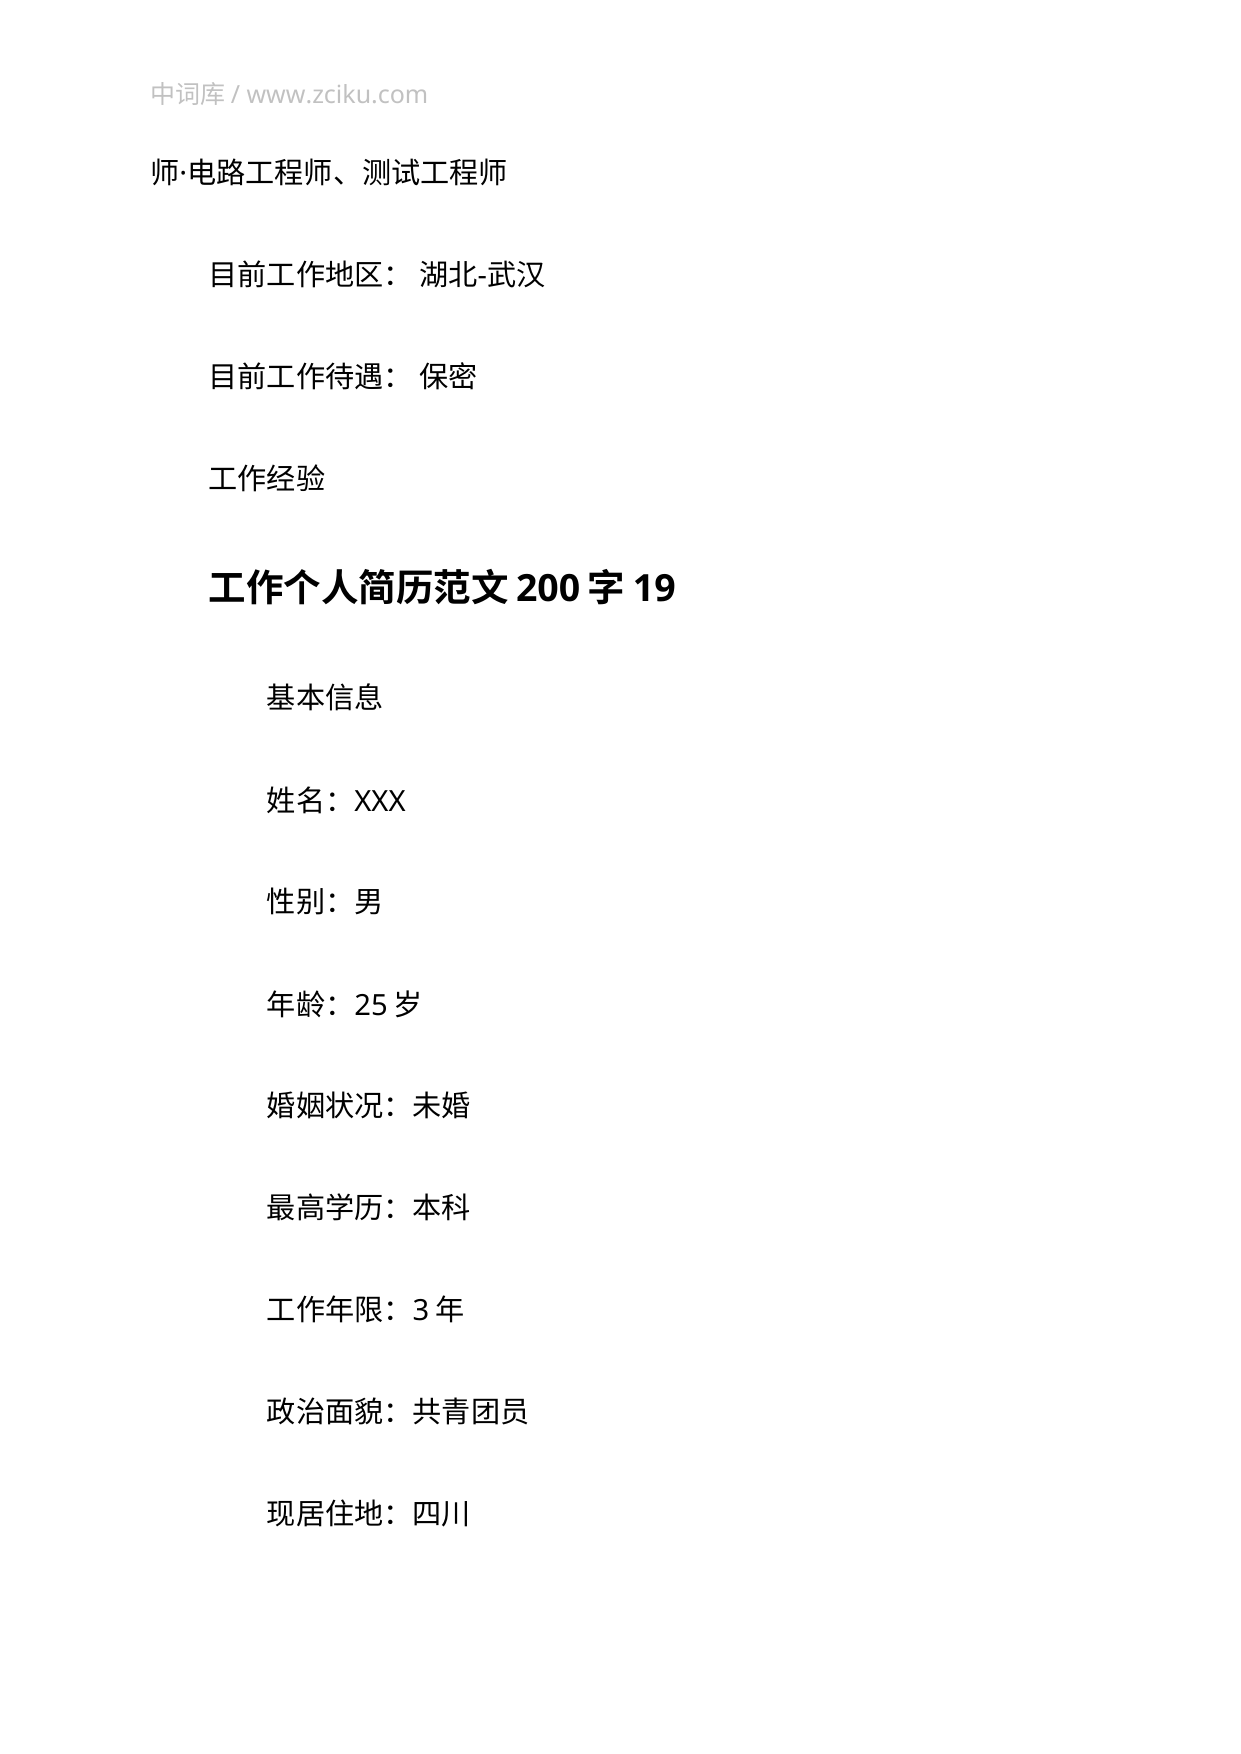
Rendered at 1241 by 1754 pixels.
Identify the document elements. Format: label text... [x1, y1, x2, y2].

text 目前工作地区： 湖北-武汉 [150, 252, 1090, 294]
text 工作年限：3年 [150, 1287, 1090, 1329]
text 工作个人简历范文200字19 [150, 557, 1090, 612]
text 最高学历：本科 [150, 1185, 1090, 1227]
text 现居住地：四川 [150, 1491, 1090, 1533]
text 基本信息 [150, 675, 1090, 717]
text 工作经验 [150, 456, 1090, 498]
text 婚姻状况：未婚 [150, 1083, 1090, 1125]
text 姓名：XXX [150, 777, 1090, 819]
text 政治面貌：共青团员 [150, 1389, 1090, 1431]
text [150, 150, 1090, 192]
text 年龄：25岁 [150, 981, 1090, 1023]
text 目前工作待遇： 保密 [150, 354, 1090, 396]
text 性别：男 [150, 879, 1090, 921]
